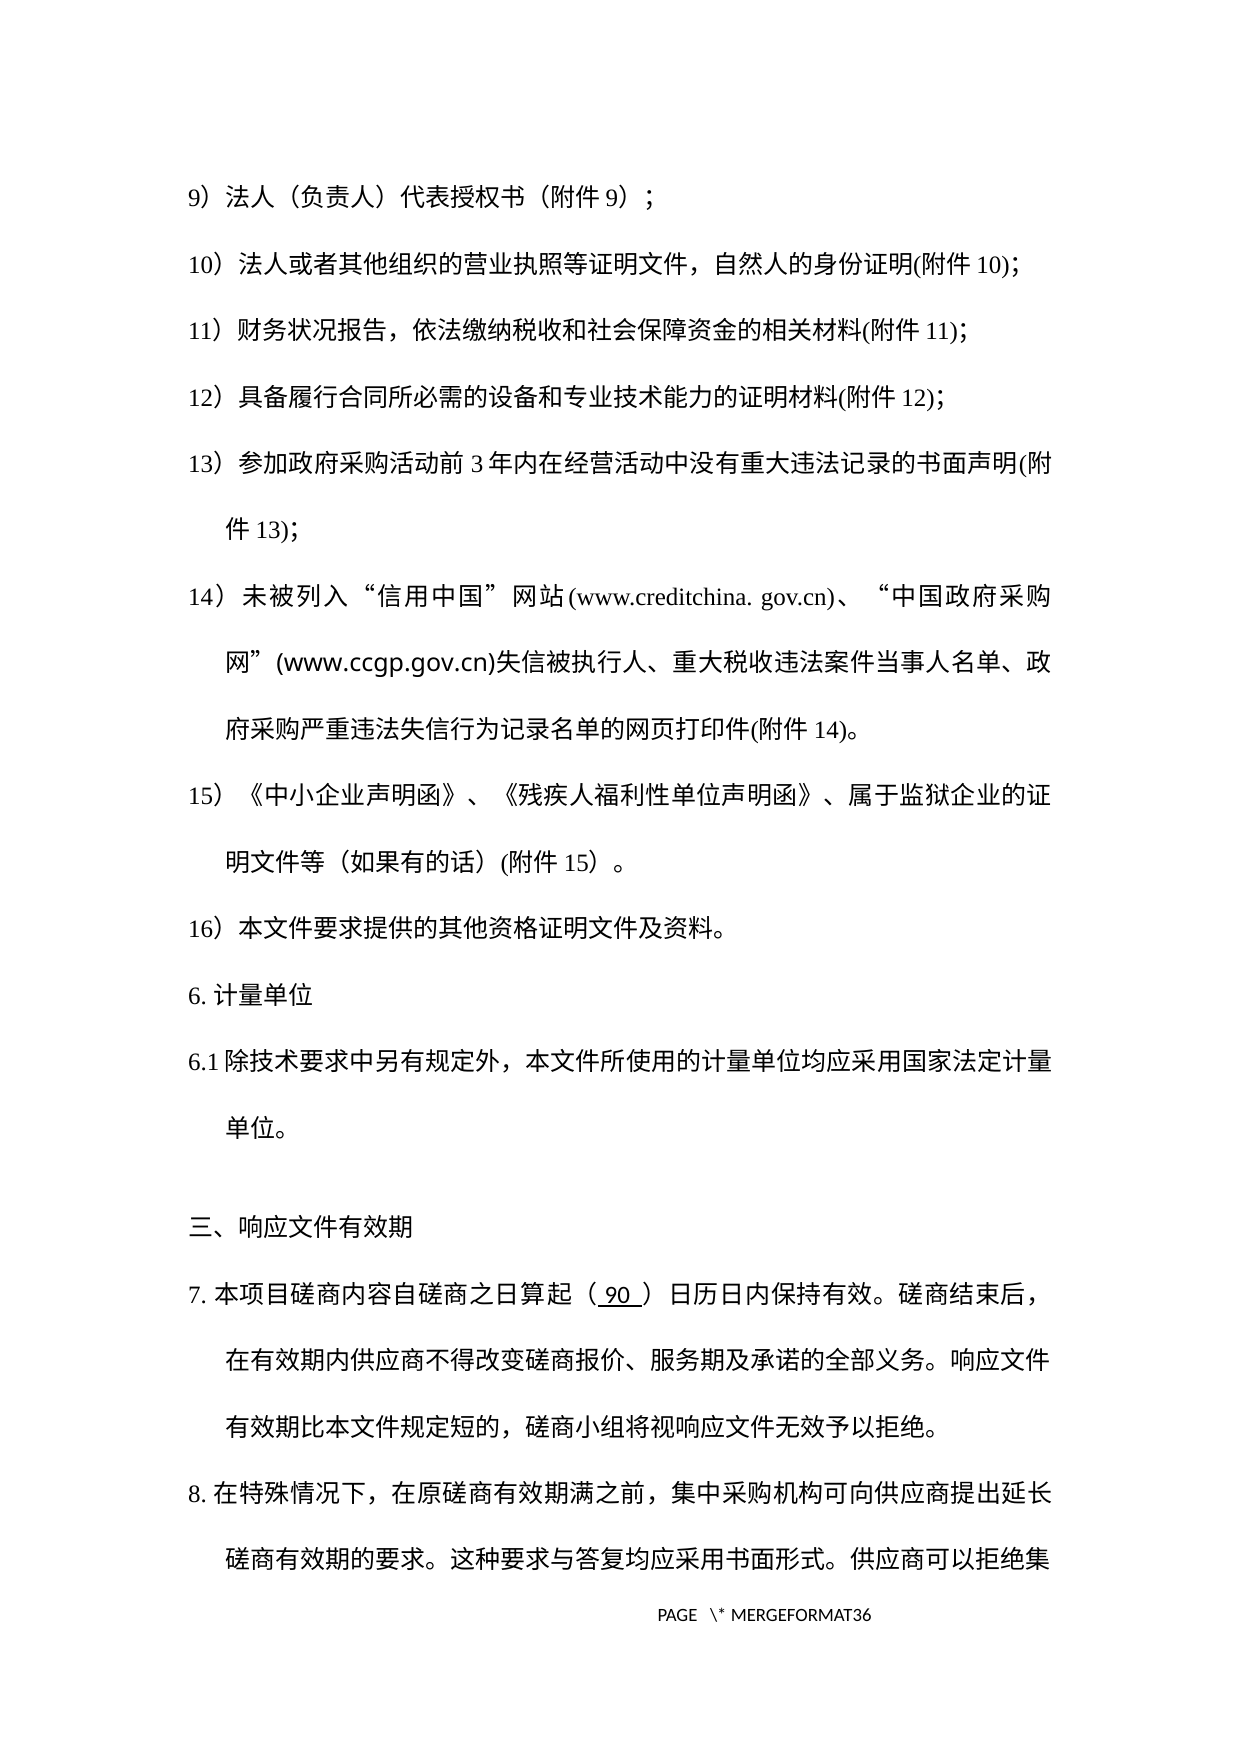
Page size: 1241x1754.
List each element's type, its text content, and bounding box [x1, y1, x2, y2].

text 13）参加政府采购活动前3年内在经营活动中没有重大违法记录的书面声明(附件13)； [188, 428, 1052, 561]
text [188, 1458, 1052, 1591]
text 7. 本项目磋商内容自磋商之日算起（ 90 ）日历日内保持有效。磋商结束后，在有效期内供应商不得改变磋商报价、服务期及承诺的全部义务。响应文件有效期比本文件规定短的，磋商小组将视响应文件无效予以拒绝。 [188, 1259, 1052, 1458]
text 9）法人（负责人）代表授权书（附件9）； [188, 162, 1052, 229]
text 15）《中小企业声明函》、《残疾人福利性单位声明函》、属于监狱企业的证明文件等（如果有的话）(附件15）。 [188, 761, 1052, 893]
text 11）财务状况报告，依法缴纳税收和社会保障资金的相关材料(附件11)； [188, 295, 1052, 362]
text 16）本文件要求提供的其他资格证明文件及资料。 [188, 893, 1052, 960]
text 三、响应文件有效期 [188, 1193, 1052, 1259]
text 10）法人或者其他组织的营业执照等证明文件，自然人的身份证明(附件10)； [188, 229, 1052, 295]
text 6.1除技术要求中另有规定外，本文件所使用的计量单位均应采用国家法定计量单位。 [188, 1026, 1052, 1159]
text 14）未被列入“信用中国”网站(www.creditchina. gov.cn)、“中国政府采购网”(www.ccgp.gov.cn)失信被执行人、重大税收违法案件当事人名单、政府采购严重违法失信行为记录名单的网页打印件(附件14)。 [188, 561, 1052, 761]
text 12）具备履行合同所必需的设备和专业技术能力的证明材料(附件12)； [188, 362, 1052, 428]
text 6. 计量单位 [188, 960, 1052, 1026]
